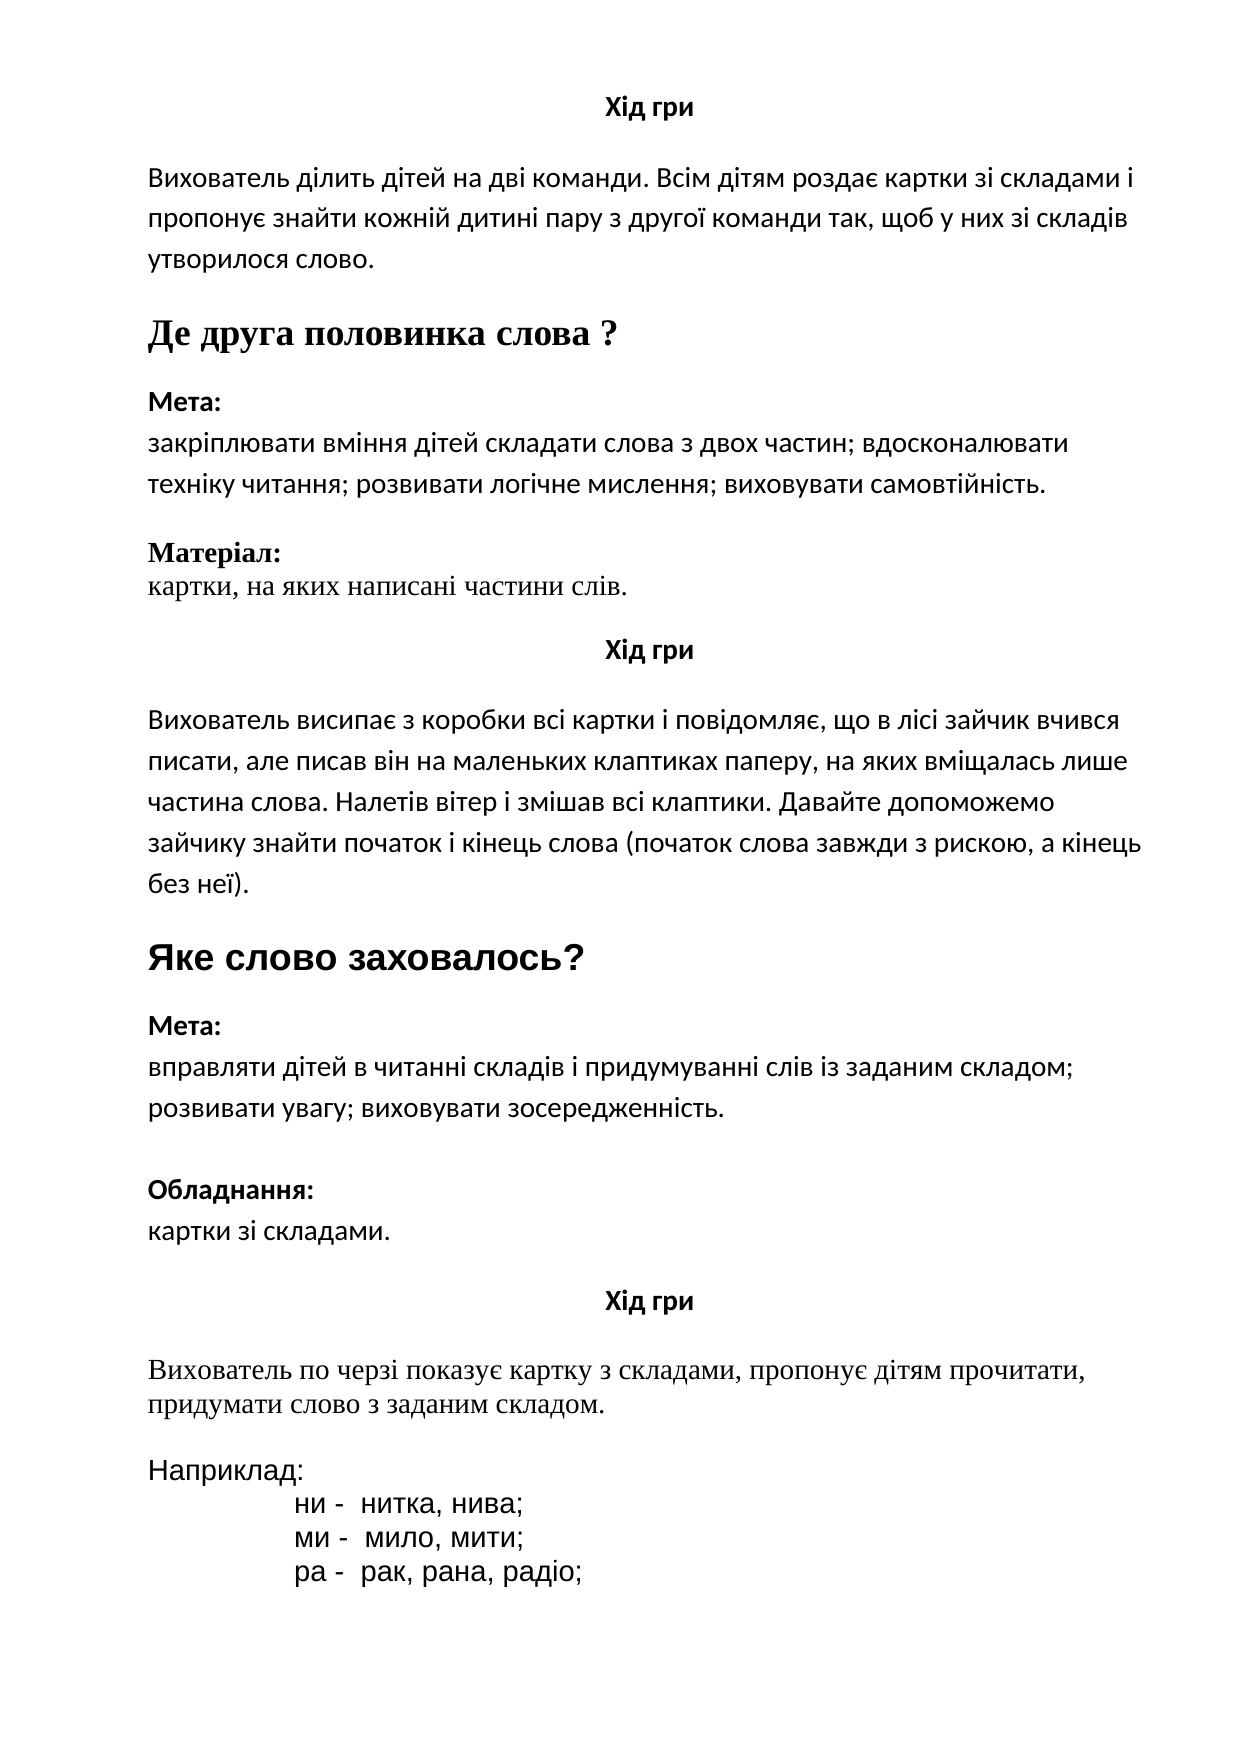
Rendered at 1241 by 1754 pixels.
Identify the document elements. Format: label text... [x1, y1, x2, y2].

text Мета: закріплювати вміння дітей складати слова з двох частин; вдосконалювати техніку читання; розвивати логічне мислення; виховувати самовтійність. [148, 383, 1152, 500]
text Хід гри [148, 88, 1152, 124]
text Вихователь по черзі показує картку з складами, пропонує дітям прочитати, придумати слово з заданим складом. Наприклад: ни - нитка, нива; ми - мило, мити; ра - рак, рана, радіо; [148, 1352, 1152, 1587]
subtitle Яке слово заховалось? [148, 935, 1152, 978]
text Вихователь висипає з коробки всі картки і повідомляє, що в лісі зайчик вчився писати, але писав він на маленьких клаптиках паперу, на яких вміщалась лише частина слова. Налетів вітер і змішав всі клаптики. Давайте допоможемо зайчику знайти початок і кінець слова (початок слова завжди з рискою, а кінець без неї). [148, 701, 1152, 901]
text Мета: вправляти дітей в читанні складів і придумуванні слів із заданим складом; розвивати увагу; виховувати зосередженність. Обладнання: картки зі складами. [148, 1007, 1152, 1248]
subtitle Де друга половинка слова ? [148, 311, 1152, 354]
text Матеріал: картки, на яких написані частини слів. [148, 535, 1152, 602]
text Вихователь ділить дітей на дві команди. Всім дітям роздає картки зі складами і пропонує знайти кожній дитині пару з другої команди так, щоб у них зі складів утворилося слово. [148, 159, 1152, 276]
text Хід гри [148, 631, 1152, 667]
text Хід гри [148, 1282, 1152, 1318]
